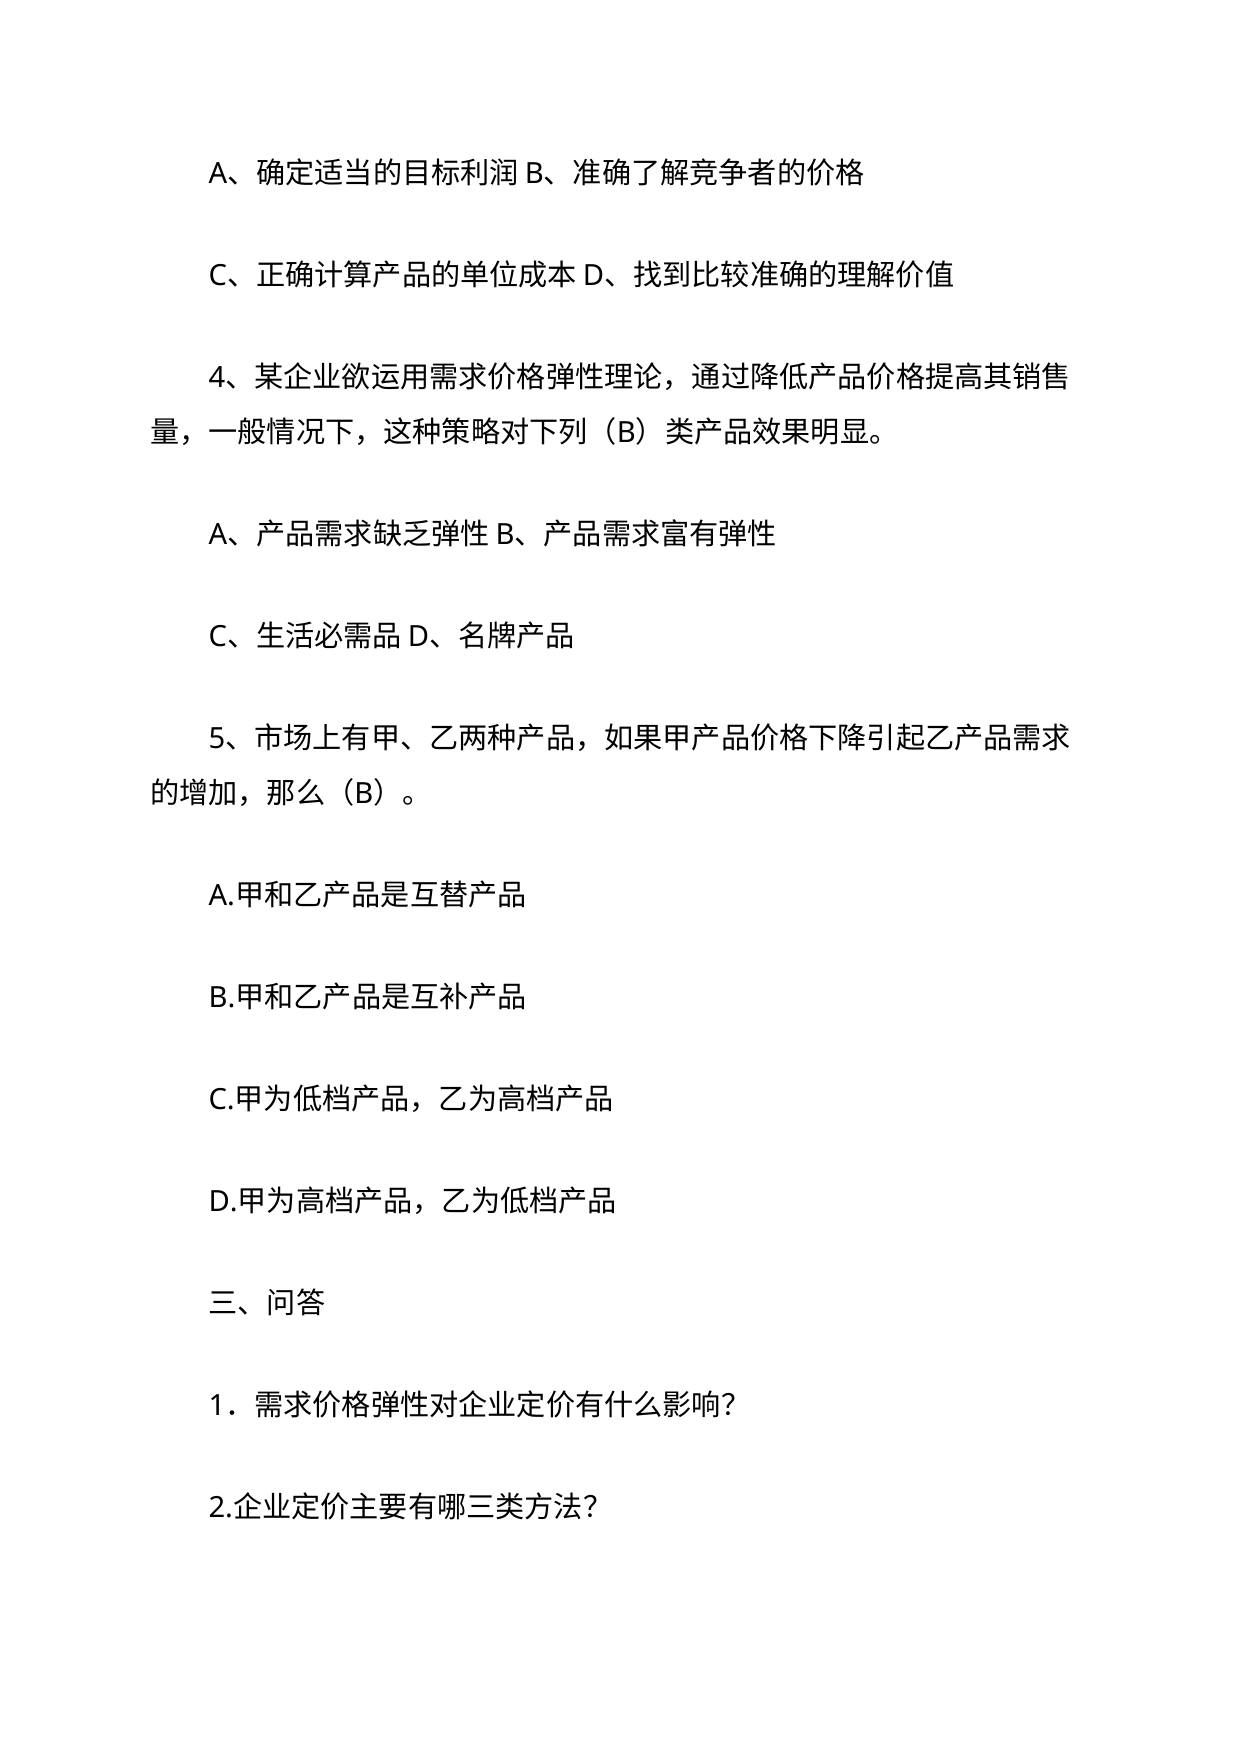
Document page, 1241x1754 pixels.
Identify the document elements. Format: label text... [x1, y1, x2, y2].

text 5、市场上有甲、乙两种产品，如果甲产品价格下降引起乙产品需求的增加，那么（B）。 [150, 715, 1090, 812]
text 1．需求价格弹性对企业定价有什么影响？ [150, 1382, 1090, 1424]
text D.甲为高档产品，乙为低档产品 [150, 1178, 1090, 1220]
text A.甲和乙产品是互替产品 [150, 872, 1090, 914]
text C、生活必需品D、名牌产品 [150, 613, 1090, 655]
text 三、问答 [150, 1280, 1090, 1322]
text A、确定适当的目标利润B、准确了解竞争者的价格 [150, 150, 1090, 192]
text C、正确计算产品的单位成本D、找到比较准确的理解价值 [150, 252, 1090, 294]
text B.甲和乙产品是互补产品 [150, 974, 1090, 1016]
text C.甲为低档产品，乙为高档产品 [150, 1076, 1090, 1118]
text A、产品需求缺乏弹性B、产品需求富有弹性 [150, 511, 1090, 553]
text 4、某企业欲运用需求价格弹性理论，通过降低产品价格提高其销售量，一般情况下，这种策略对下列（B）类产品效果明显。 [150, 354, 1090, 451]
text 2.企业定价主要有哪三类方法？ [150, 1483, 1090, 1526]
